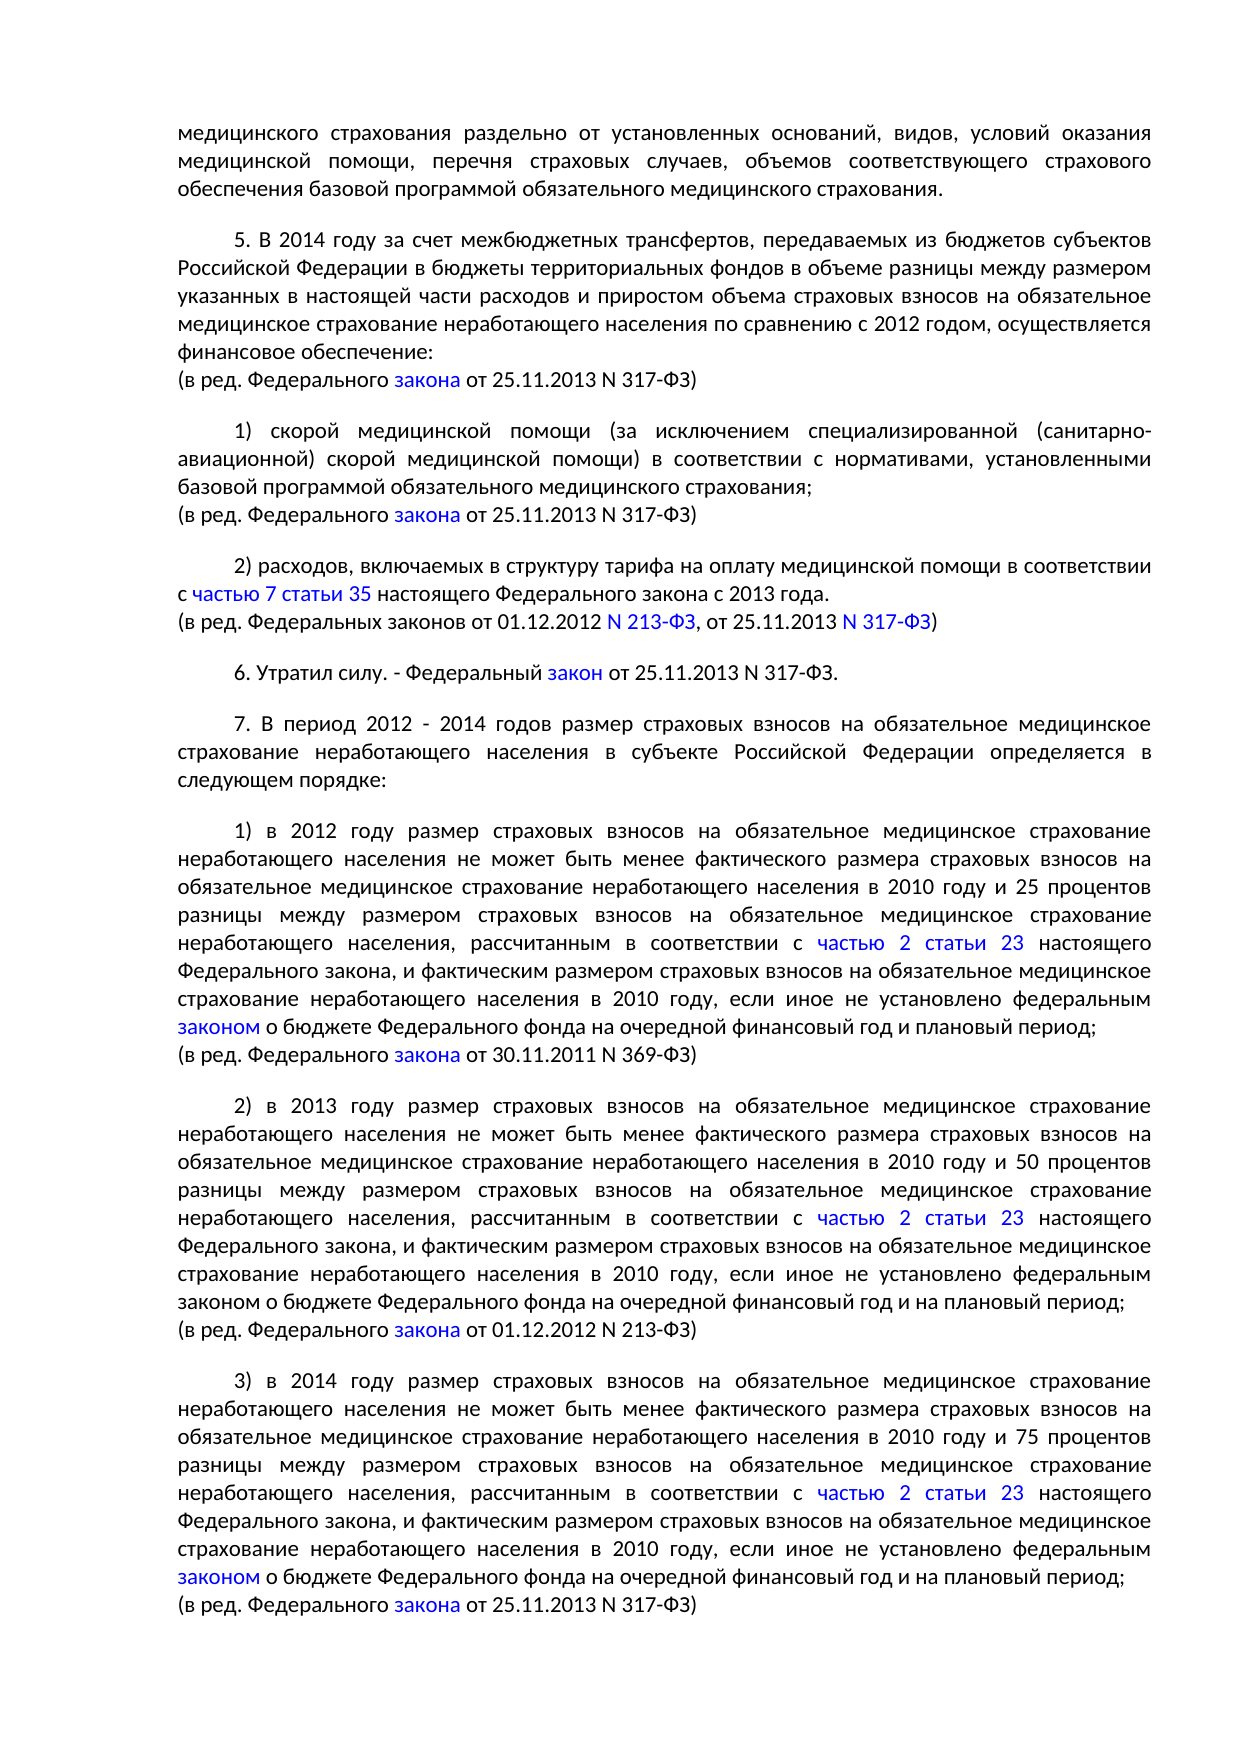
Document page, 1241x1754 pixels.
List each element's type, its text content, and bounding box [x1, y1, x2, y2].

text (в ред. Федерального закона от 25.11.2013 N 317-ФЗ) [177, 1590, 1152, 1618]
text 1) в 2012 году размер страховых взносов на обязательное медицинское страхование неработающего населения не может быть менее фактического размера страховых взносов на обязательное медицинское страхование неработающего населения в 2010 году и 25 процентов разницы между размером страховых взносов на обязательное медицинское страхование неработающего населения, рассчитанным в соответствии с частью 2 статьи 23 настоящего Федерального закона, и фактическим размером страховых взносов на обязательное медицинское страхование неработающего населения в 2010 году, если иное не установлено федеральным законом о бюджете Федерального фонда на очередной финансовый год и плановый период; [177, 816, 1152, 1040]
text (в ред. Федерального закона от 30.11.2011 N 369-ФЗ) [177, 1040, 1152, 1068]
text 5. В 2014 году за счет межбюджетных трансфертов, передаваемых из бюджетов субъектов Российской Федерации в бюджеты территориальных фондов в объеме разницы между размером указанных в настоящей части расходов и приростом объема страховых взносов на обязательное медицинское страхование неработающего населения по сравнению с 2012 годом, осуществляется финансовое обеспечение: [177, 225, 1152, 365]
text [177, 118, 1152, 202]
text 3) в 2014 году размер страховых взносов на обязательное медицинское страхование неработающего населения не может быть менее фактического размера страховых взносов на обязательное медицинское страхование неработающего населения в 2010 году и 75 процентов разницы между размером страховых взносов на обязательное медицинское страхование неработающего населения, рассчитанным в соответствии с частью 2 статьи 23 настоящего Федерального закона, и фактическим размером страховых взносов на обязательное медицинское страхование неработающего населения в 2010 году, если иное не установлено федеральным законом о бюджете Федерального фонда на очередной финансовый год и на плановый период; [177, 1366, 1152, 1590]
text (в ред. Федерального закона от 25.11.2013 N 317-ФЗ) [177, 500, 1152, 528]
text 1) скорой медицинской помощи (за исключением специализированной (санитарно-авиационной) скорой медицинской помощи) в соответствии с нормативами, установленными базовой программой обязательного медицинского страхования; [177, 416, 1152, 500]
text 2) расходов, включаемых в структуру тарифа на оплату медицинской помощи в соответствии с частью 7 статьи 35 настоящего Федерального закона с 2013 года. [177, 551, 1152, 607]
text (в ред. Федеральных законов от 01.12.2012 N 213-ФЗ, от 25.11.2013 N 317-ФЗ) [177, 607, 1152, 635]
text 2) в 2013 году размер страховых взносов на обязательное медицинское страхование неработающего населения не может быть менее фактического размера страховых взносов на обязательное медицинское страхование неработающего населения в 2010 году и 50 процентов разницы между размером страховых взносов на обязательное медицинское страхование неработающего населения, рассчитанным в соответствии с частью 2 статьи 23 настоящего Федерального закона, и фактическим размером страховых взносов на обязательное медицинское страхование неработающего населения в 2010 году, если иное не установлено федеральным законом о бюджете Федерального фонда на очередной финансовый год и на плановый период; [177, 1091, 1152, 1315]
text (в ред. Федерального закона от 01.12.2012 N 213-ФЗ) [177, 1315, 1152, 1343]
text 6. Утратил силу. - Федеральный закон от 25.11.2013 N 317-ФЗ. [177, 658, 1152, 686]
text (в ред. Федерального закона от 25.11.2013 N 317-ФЗ) [177, 365, 1152, 393]
text 7. В период 2012 - 2014 годов размер страховых взносов на обязательное медицинское страхование неработающего населения в субъекте Российской Федерации определяется в следующем порядке: [177, 709, 1152, 793]
